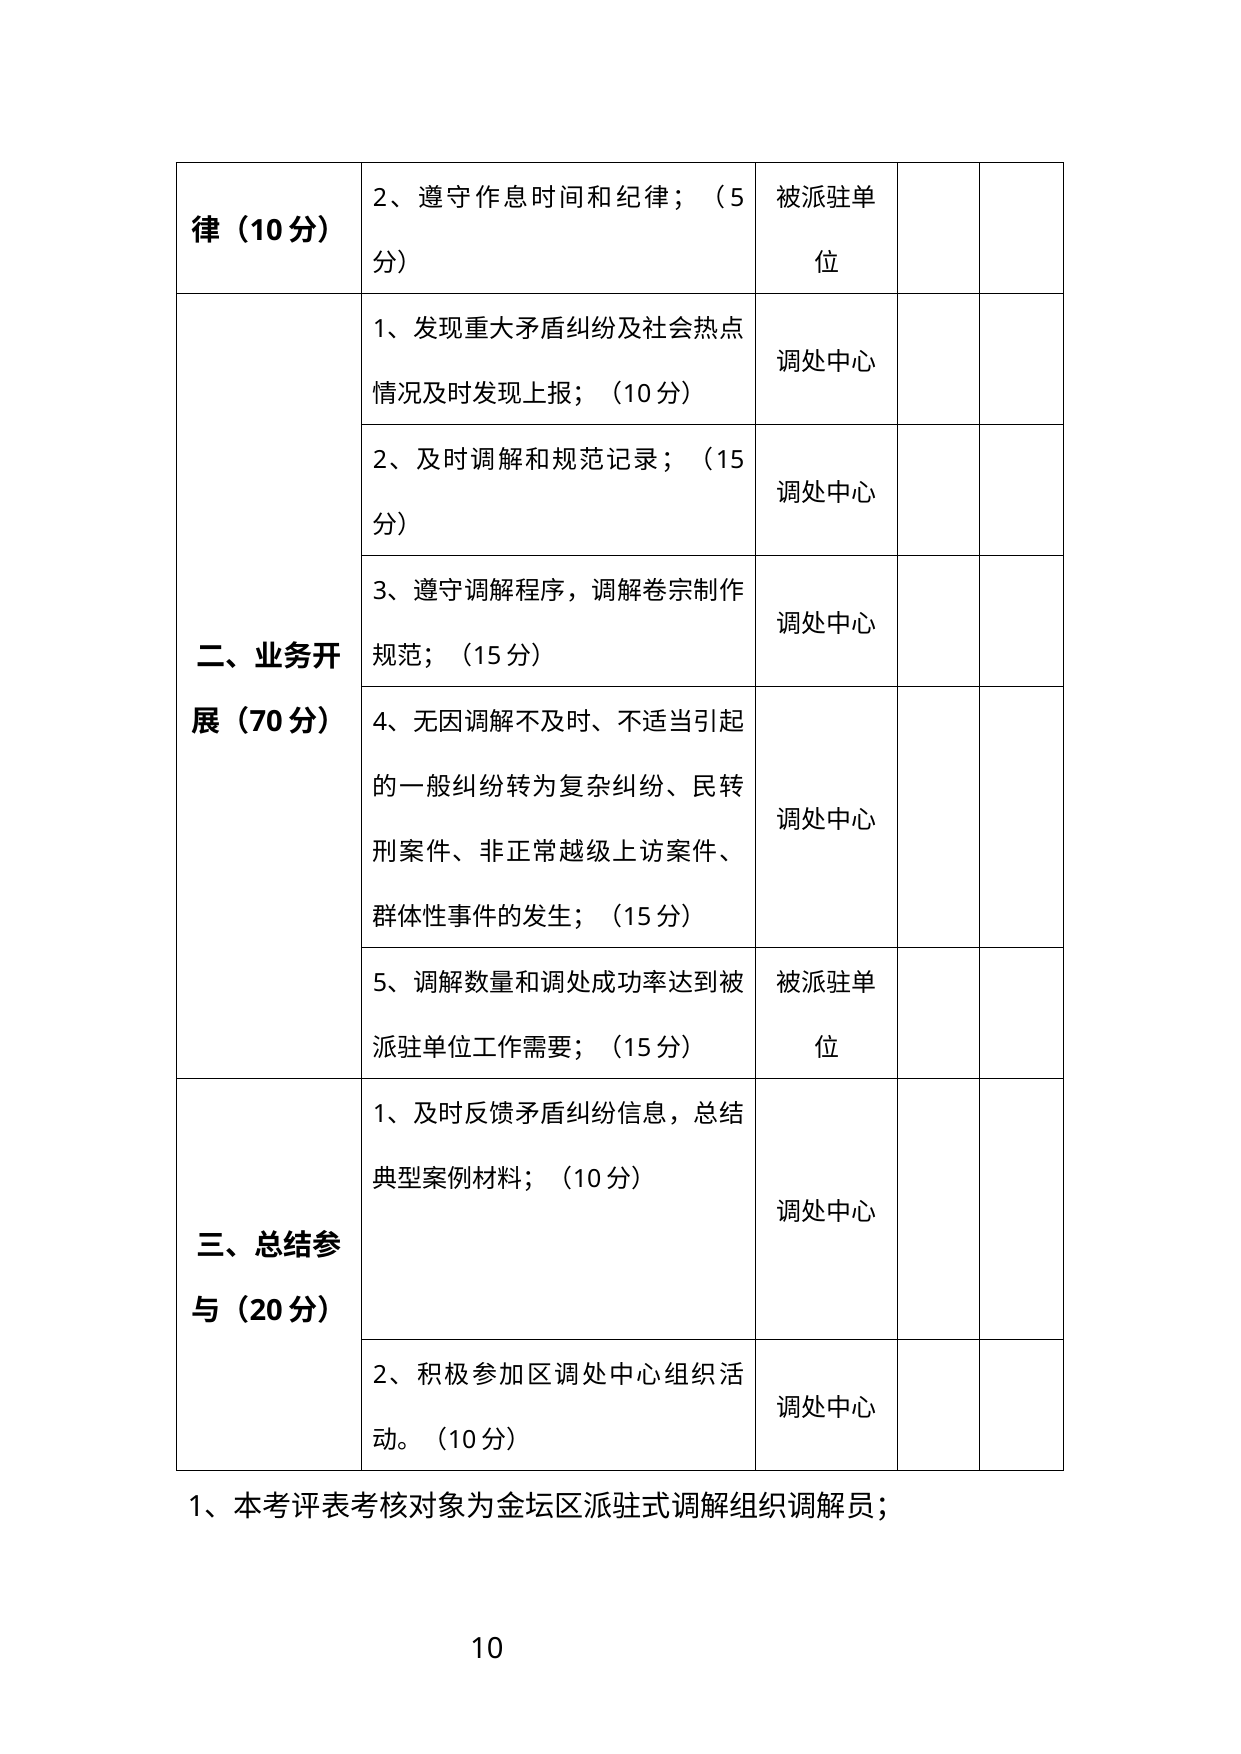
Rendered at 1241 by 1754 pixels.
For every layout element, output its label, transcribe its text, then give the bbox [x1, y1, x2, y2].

table_cell 2、遵守作息时间和纪律；（5分） [362, 163, 755, 293]
table_cell 一、思想纪律（10分） [177, 163, 361, 293]
table_cell 二、业务开展（70分） [177, 294, 361, 1078]
table_cell [898, 294, 979, 424]
table_cell [898, 556, 979, 686]
table_cell [980, 1340, 1063, 1470]
list 本考评表考核对象为金坛区派驻式调解组织调解员； [187, 1471, 1053, 1536]
table_cell [980, 294, 1063, 424]
table_cell [980, 163, 1063, 293]
table_cell [980, 687, 1063, 947]
table_cell [980, 948, 1063, 1078]
table_cell [898, 1079, 979, 1339]
table_cell 调处中心 [756, 425, 897, 555]
table_cell 2、积极参加区调处中心组织活动。（10分） [362, 1340, 755, 1470]
table_cell 2、及时调解和规范记录；（15分） [362, 425, 755, 555]
table_cell 被派驻单位 [756, 948, 897, 1078]
table_cell [898, 163, 979, 293]
table_cell 1、及时反馈矛盾纠纷信息，总结典型案例材料；（10分） [362, 1079, 755, 1339]
table_cell 调处中心 [756, 687, 897, 947]
table_cell 5、调解数量和调处成功率达到被派驻单位工作需要；（15分） [362, 948, 755, 1078]
table_cell 被派驻单位 [756, 163, 897, 293]
table_cell 调处中心 [756, 1079, 897, 1339]
table_cell [898, 425, 979, 555]
table_cell 三、总结参与（20分） [177, 1079, 361, 1470]
table_cell [980, 425, 1063, 555]
table_cell 调处中心 [756, 556, 897, 686]
table_cell 4、无因调解不及时、不适当引起的一般纠纷转为复杂纠纷、民转刑案件、非正常越级上访案件、群体性事件的发生；（15分） [362, 687, 755, 947]
table_cell 调处中心 [756, 294, 897, 424]
table_cell [980, 1079, 1063, 1339]
table_cell [980, 556, 1063, 686]
table_cell 1、发现重大矛盾纠纷及社会热点情况及时发现上报；（10分） [362, 294, 755, 424]
table_cell 3、遵守调解程序，调解卷宗制作规范；（15分） [362, 556, 755, 686]
table_cell [898, 1340, 979, 1470]
table_cell [898, 687, 979, 947]
table_cell 调处中心 [756, 1340, 897, 1470]
table_cell [898, 948, 979, 1078]
